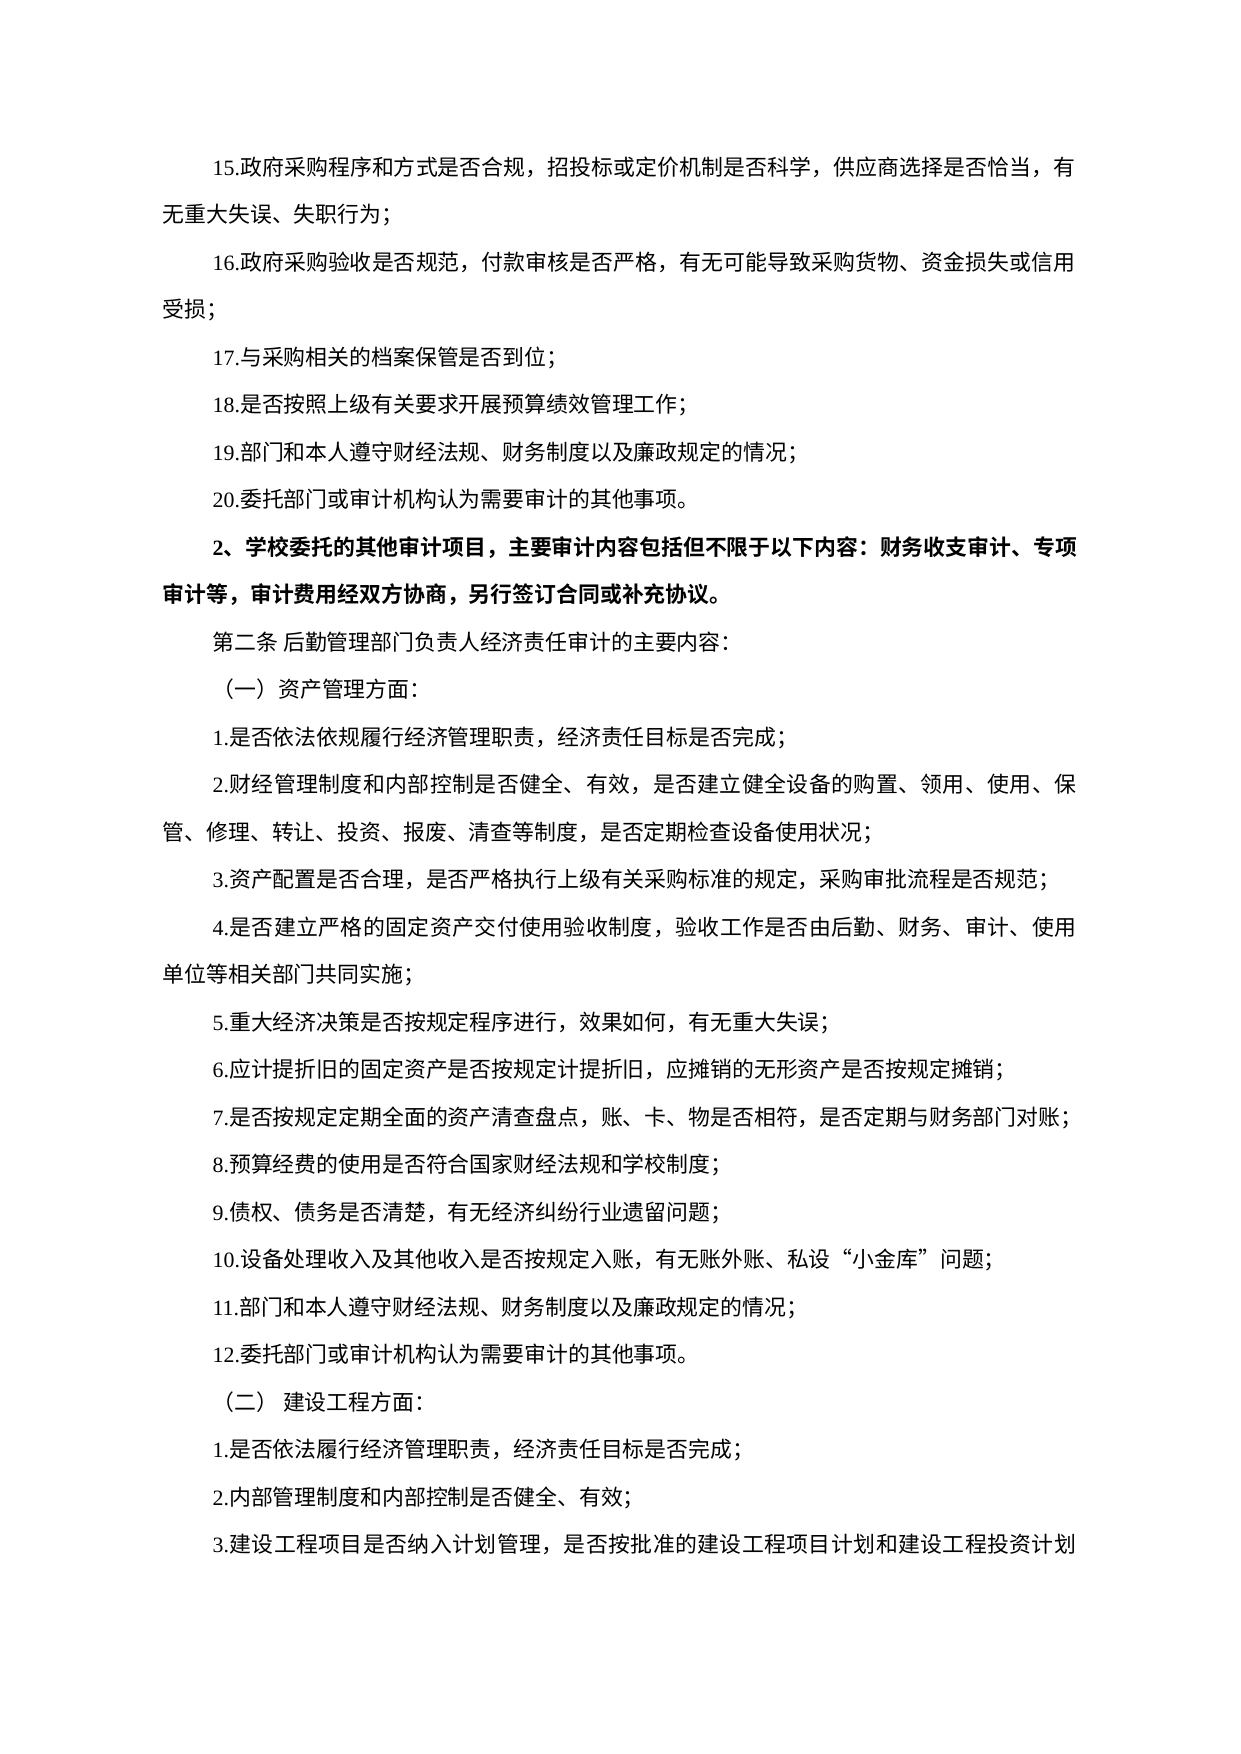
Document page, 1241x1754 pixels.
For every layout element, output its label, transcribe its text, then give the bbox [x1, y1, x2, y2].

text （二） 建设工程方面： [162, 1385, 1078, 1417]
text 16.政府采购验收是否规范，付款审核是否严格，有无可能导致采购货物、资金损失或信用受损； [162, 245, 1078, 324]
text 2.财经管理制度和内部控制是否健全、有效，是否建立健全设备的购置、领用、使用、保管、修理、转让、投资、报废、清查等制度，是否定期检查设备使用状况； [162, 767, 1078, 847]
text 11.部门和本人遵守财经法规、财务制度以及廉政规定的情况； [162, 1290, 1078, 1322]
text 2.内部管理制度和内部控制是否健全、有效； [162, 1480, 1078, 1512]
text 第二条 后勤管理部门负责人经济责任审计的主要内容： [162, 625, 1078, 657]
text 10.设备处理收入及其他收入是否按规定入账，有无账外账、私设“小金库”问题； [162, 1242, 1078, 1274]
text 2、学校委托的其他审计项目，主要审计内容包括但不限于以下内容：财务收支审计、专项审计等，审计费用经双方协商，另行签订合同或补充协议。 [162, 530, 1078, 609]
text 18.是否按照上级有关要求开展预算绩效管理工作； [162, 387, 1078, 419]
text （一）资产管理方面： [162, 672, 1078, 704]
text 17.与采购相关的档案保管是否到位； [162, 340, 1078, 372]
text 8.预算经费的使用是否符合国家财经法规和学校制度； [162, 1147, 1078, 1179]
text 9.债权、债务是否清楚，有无经济纠纷行业遗留问题； [162, 1195, 1078, 1227]
text 3.资产配置是否合理，是否严格执行上级有关采购标准的规定，采购审批流程是否规范； [162, 862, 1078, 894]
text 7.是否按规定定期全面的资产清查盘点，账、卡、物是否相符，是否定期与财务部门对账； [162, 1100, 1078, 1132]
text 4.是否建立严格的固定资产交付使用验收制度，验收工作是否由后勤、财务、审计、使用单位等相关部门共同实施； [162, 910, 1078, 989]
text 19.部门和本人遵守财经法规、财务制度以及廉政规定的情况； [162, 435, 1078, 467]
text 12.委托部门或审计机构认为需要审计的其他事项。 [162, 1337, 1078, 1369]
text 5.重大经济决策是否按规定程序进行，效果如何，有无重大失误； [162, 1005, 1078, 1037]
text 1.是否依法履行经济管理职责，经济责任目标是否完成； [162, 1432, 1078, 1464]
text 20.委托部门或审计机构认为需要审计的其他事项。 [162, 482, 1078, 514]
text 6.应计提折旧的固定资产是否按规定计提折旧，应摊销的无形资产是否按规定摊销； [162, 1052, 1078, 1084]
text 1.是否依法依规履行经济管理职责，经济责任目标是否完成； [162, 720, 1078, 752]
text 15.政府采购程序和方式是否合规，招投标或定价机制是否科学，供应商选择是否恰当，有无重大失误、失职行为； [162, 150, 1078, 229]
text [162, 1527, 1078, 1559]
